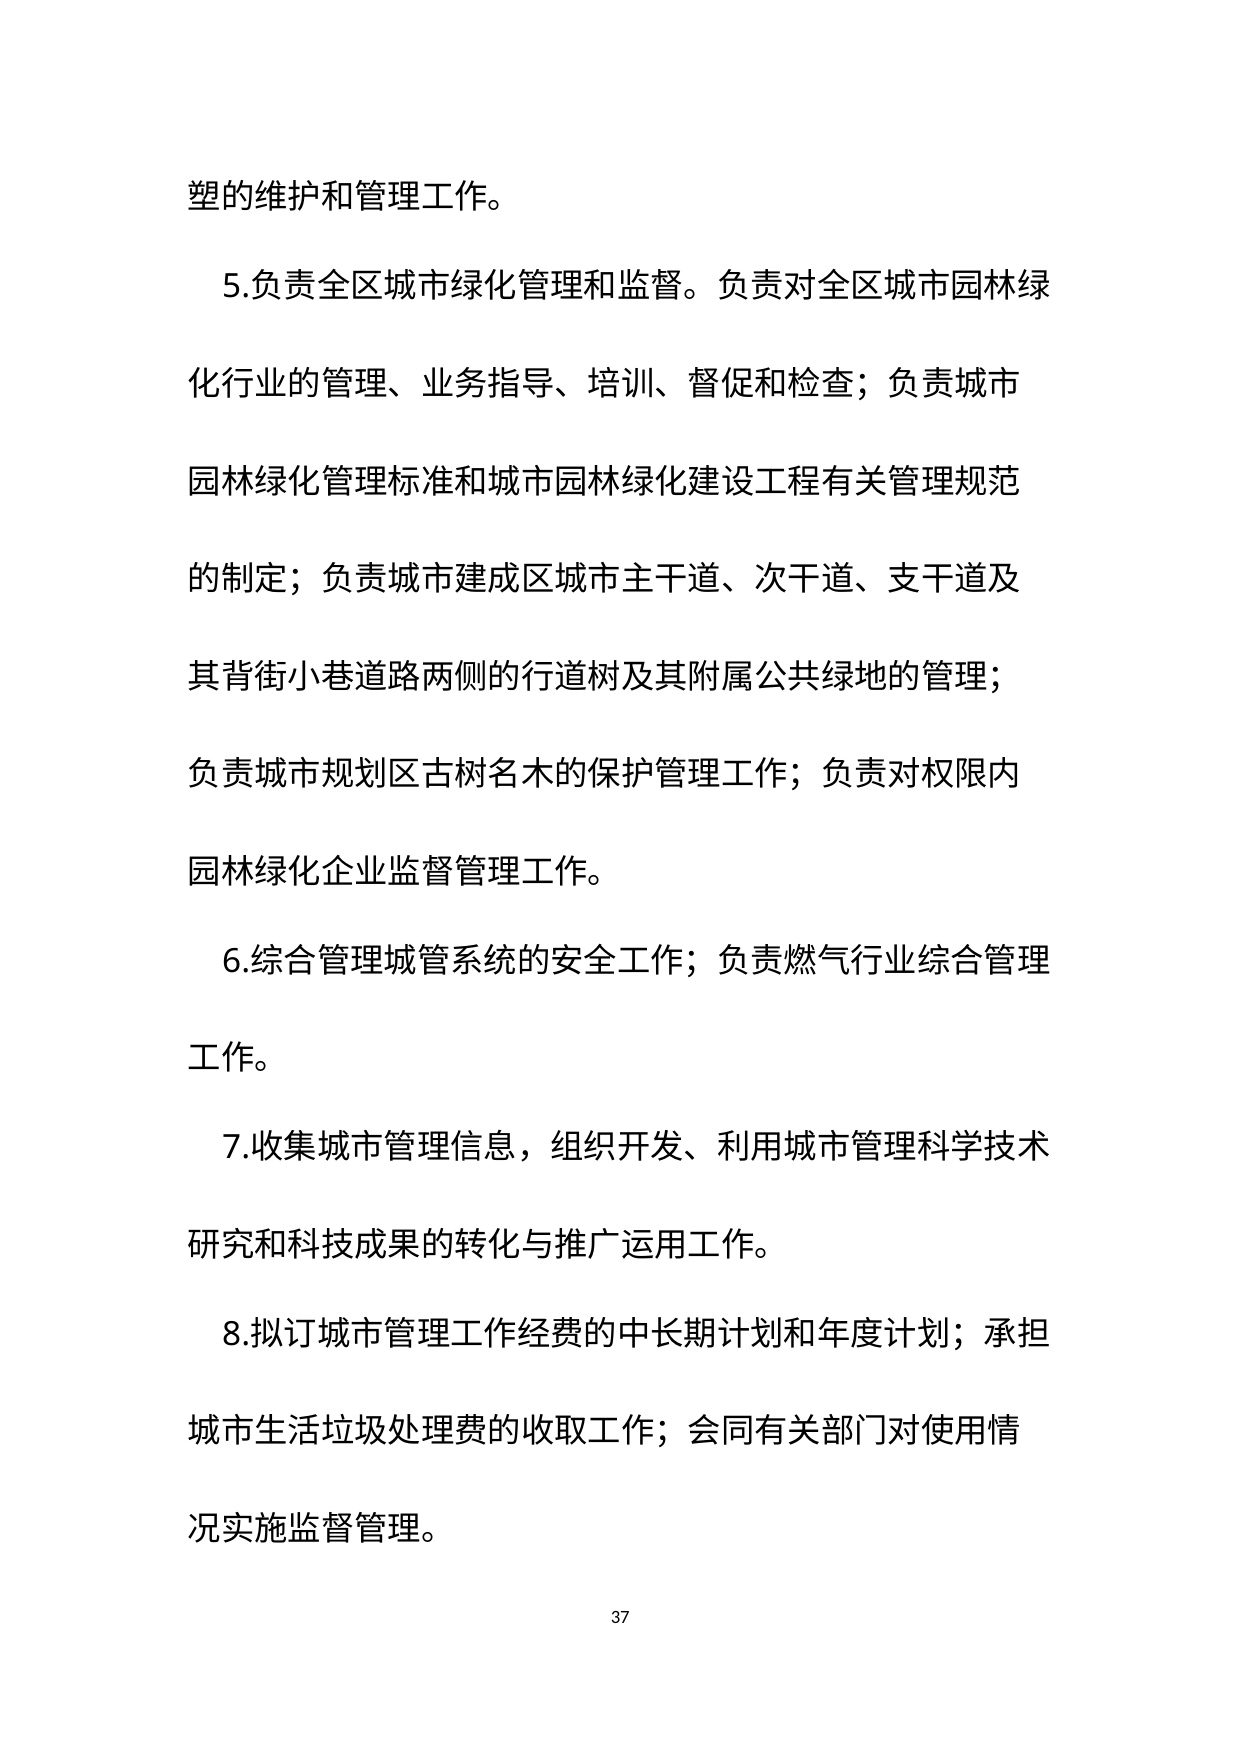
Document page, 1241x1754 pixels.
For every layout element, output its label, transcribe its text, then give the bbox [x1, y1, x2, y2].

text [187, 162, 1053, 227]
text 5.负责全区城市绿化管理和监督。负责对全区城市园林绿化行业的管理、业务指导、培训、督促和检查；负责城市园林绿化管理标准和城市园林绿化建设工程有关管理规范的制定；负责城市建成区城市主干道、次干道、支干道及其背街小巷道路两侧的行道树及其附属公共绿地的管理；负责城市规划区古树名木的保护管理工作；负责对权限内园林绿化企业监督管理工作。 [187, 251, 1053, 901]
text 7.收集城市管理信息，组织开发、利用城市管理科学技术研究和科技成果的转化与推广运用工作。 [187, 1112, 1053, 1274]
text 6.综合管理城管系统的安全工作；负责燃气行业综合管理工作。 [187, 925, 1053, 1088]
text 8.拟订城市管理工作经费的中长期计划和年度计划；承担城市生活垃圾处理费的收取工作；会同有关部门对使用情况实施监督管理。 [187, 1298, 1053, 1558]
